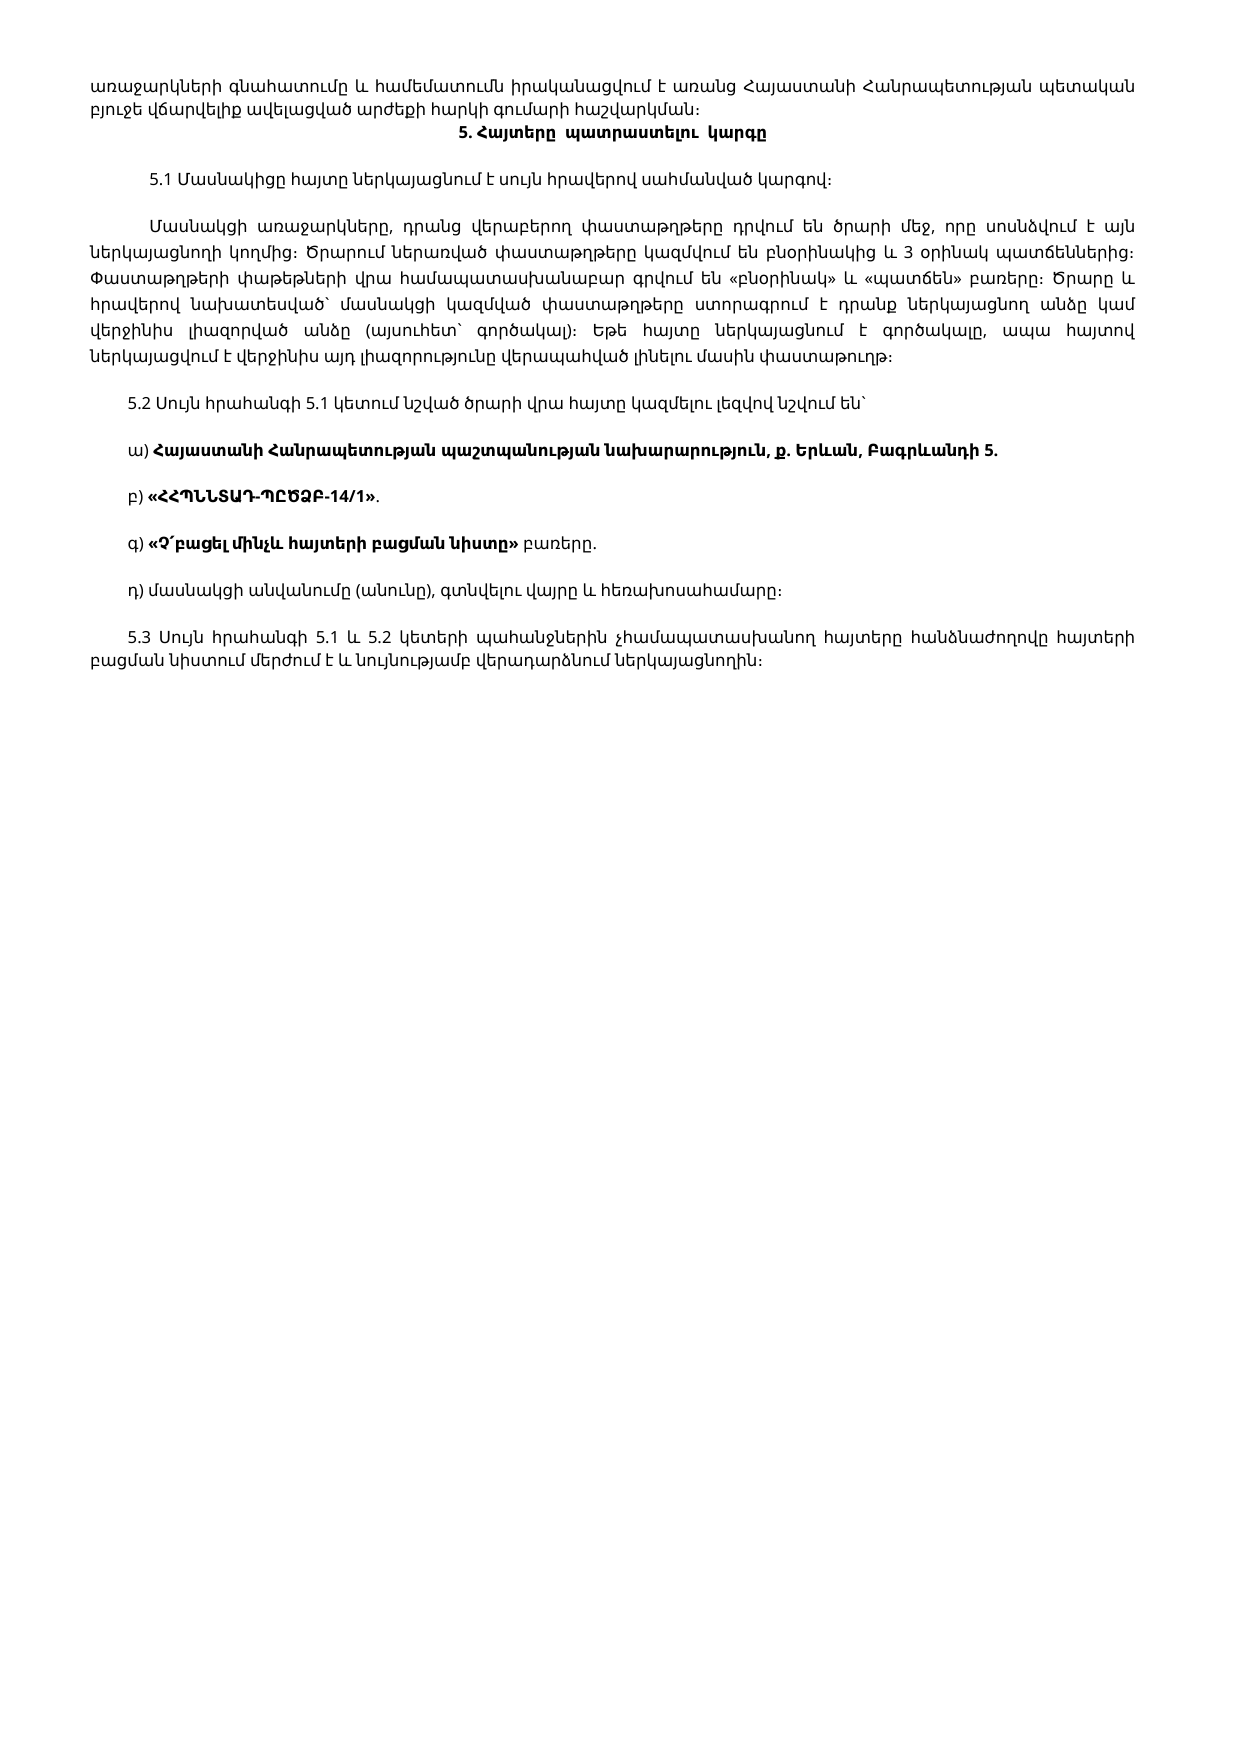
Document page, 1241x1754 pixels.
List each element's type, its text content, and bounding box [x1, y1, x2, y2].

text 5. Հայտերը պատրաստելու կարգը [90, 120, 1135, 143]
text 5.1 Մասնակիցը հայտը ներկայացնում է սույն հրավերով սահմանված կարգով։ [90, 167, 1135, 190]
text ա) Հայաստանի Հանրապետության պաշտպանության նախարարություն, ք. Երևան, Բագրևանդի 5. [90, 438, 1135, 461]
text Մասնակցի առաջարկները, դրանց վերաբերող փաստաթղթերը դրվում են ծրարի մեջ, որը սոսնձվում է այն ներկայացնողի կողմից։ Ծրարում ներառված փաստաթղթերը կազմվում են բնօրինակից և 3 օրինակ պատճեններից։ Փաստաթղթերի փաթեթների վրա համապատասխանաբար գրվում են «բնօրինակ» և «պատճեն» բառերը։ Ծրարը և հրավերով նախատեսված` մասնակցի կազմված փաստաթղթերը ստորագրում է դրանք ներկայացնող անձը կամ վերջինիս լիազորված անձը (այսուհետ` գործակալ)։ Եթե հայտը ներկայացնում է գործակալը, ապա հայտով ներկայացվում է վերջինիս այդ լիազորությունը վերապահված լինելու մասին փաստաթուղթ։ [90, 214, 1135, 367]
text գ) «Չ՛բացել մինչև հայտերի բացման նիստը» բառերը. [90, 532, 1135, 554]
text բ) «ՀՀՊՆՆՏԱԴ-ՊԸԾՁԲ-14/1». [90, 485, 1135, 508]
text 5.3 Սույն հրահանգի 5.1 և 5.2 կետերի պահանջներին չհամապատասխանող հայտերը հանձնաժողովը հայտերի բացման նիստում մերժում է և նույնությամբ վերադարձնում ներկայացնողին։ [90, 626, 1135, 671]
text 5.2 Սույն հրահանգի 5.1 կետում նշված ծրարի վրա հայտը կազմելու լեզվով նշվում են` [90, 391, 1135, 414]
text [90, 75, 1135, 120]
text դ) մասնակցի անվանումը (անունը), գտնվելու վայրը և հեռախոսահամարը։ [90, 579, 1135, 601]
